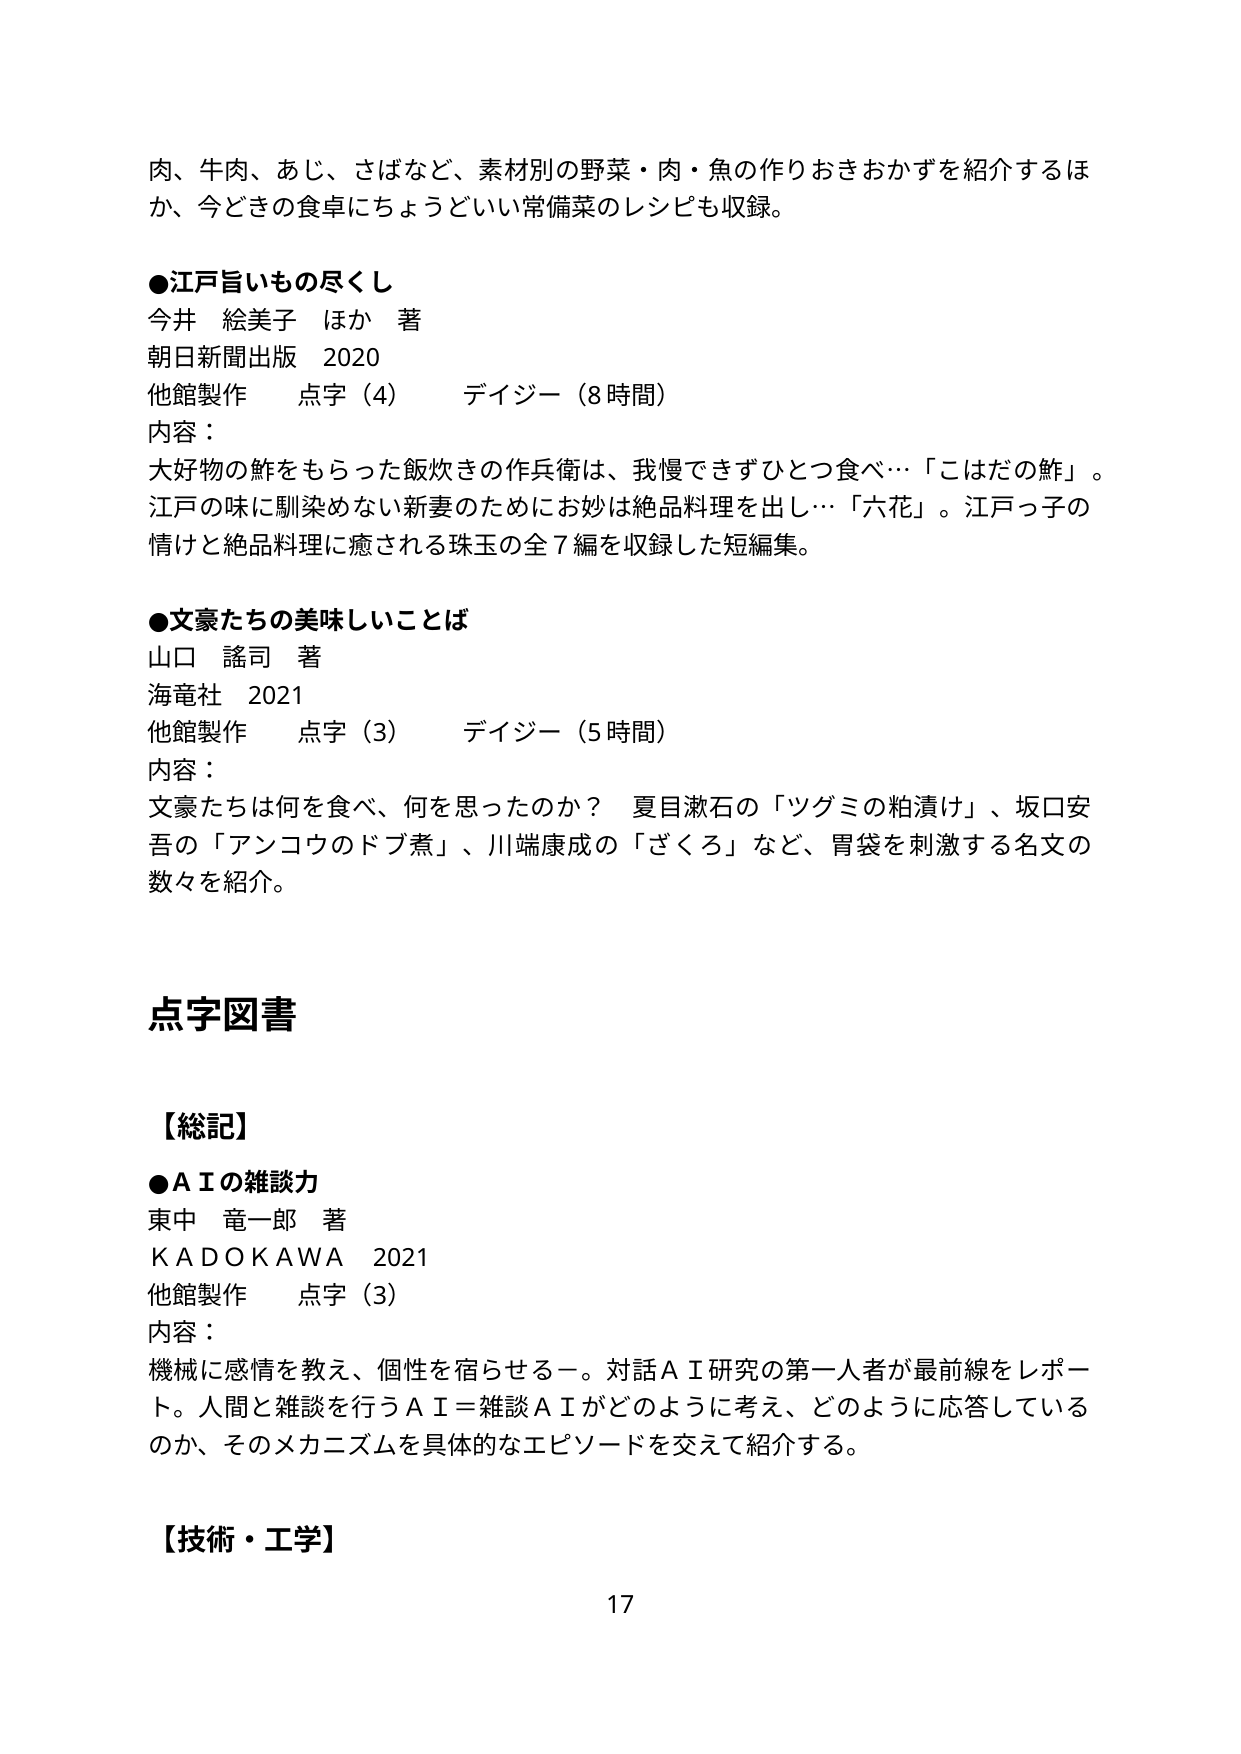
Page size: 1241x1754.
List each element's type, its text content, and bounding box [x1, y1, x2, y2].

text ●江戸旨いもの尽くし [148, 262, 1092, 300]
text 海竜社 2021 [148, 675, 1092, 712]
text 山口 謠司 著 [148, 637, 1092, 675]
text 機械に感情を教え、個性を宿らせる－。対話ＡＩ研究の第一人者が最前線をレポート。人間と雑談を行うＡＩ＝雑談ＡＩがどのように考え、どのように応答しているのか、そのメカニズムを具体的なエピソードを交えて紹介する。 [148, 1350, 1092, 1462]
text 今井 絵美子 ほか 著 [148, 300, 1092, 337]
text 文豪たちは何を食べ、何を思ったのか？ 夏目漱石の「ツグミの粕漬け」、坂口安吾の「アンコウのドブ煮」、川端康成の「ざくろ」など、胃袋を刺激する名文の数々を紹介。 [148, 787, 1092, 900]
text ＫＡＤＯＫＡＷＡ 2021 [148, 1237, 1092, 1275]
text 点字図書 [148, 975, 1092, 1050]
text 他館製作 点字（3） デイジー（5時間） [148, 712, 1092, 750]
text 朝日新聞出版 2020 [148, 337, 1092, 375]
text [148, 150, 1092, 225]
text 大好物の鮓をもらった飯炊きの作兵衛は、我慢できずひとつ食べ…「こはだの鮓」。江戸の味に馴染めない新妻のためにお妙は絶品料理を出し…「六花」。江戸っ子の情けと絶品料理に癒される珠玉の全７編を収録した短編集。 [148, 450, 1092, 562]
text 内容： [148, 412, 1092, 450]
text 【技術・工学】 [148, 1500, 1092, 1575]
text 内容： [148, 750, 1092, 787]
text 【総記】 [148, 1087, 1092, 1162]
text ●文豪たちの美味しいことば [148, 600, 1092, 637]
text 内容： [148, 1312, 1092, 1350]
text ●ＡＩの雑談力 [148, 1162, 1092, 1200]
text 他館製作 点字（4） デイジー（8時間） [148, 375, 1092, 412]
text 東中 竜一郎 著 [148, 1200, 1092, 1237]
text 他館製作 点字（3） [148, 1275, 1092, 1312]
